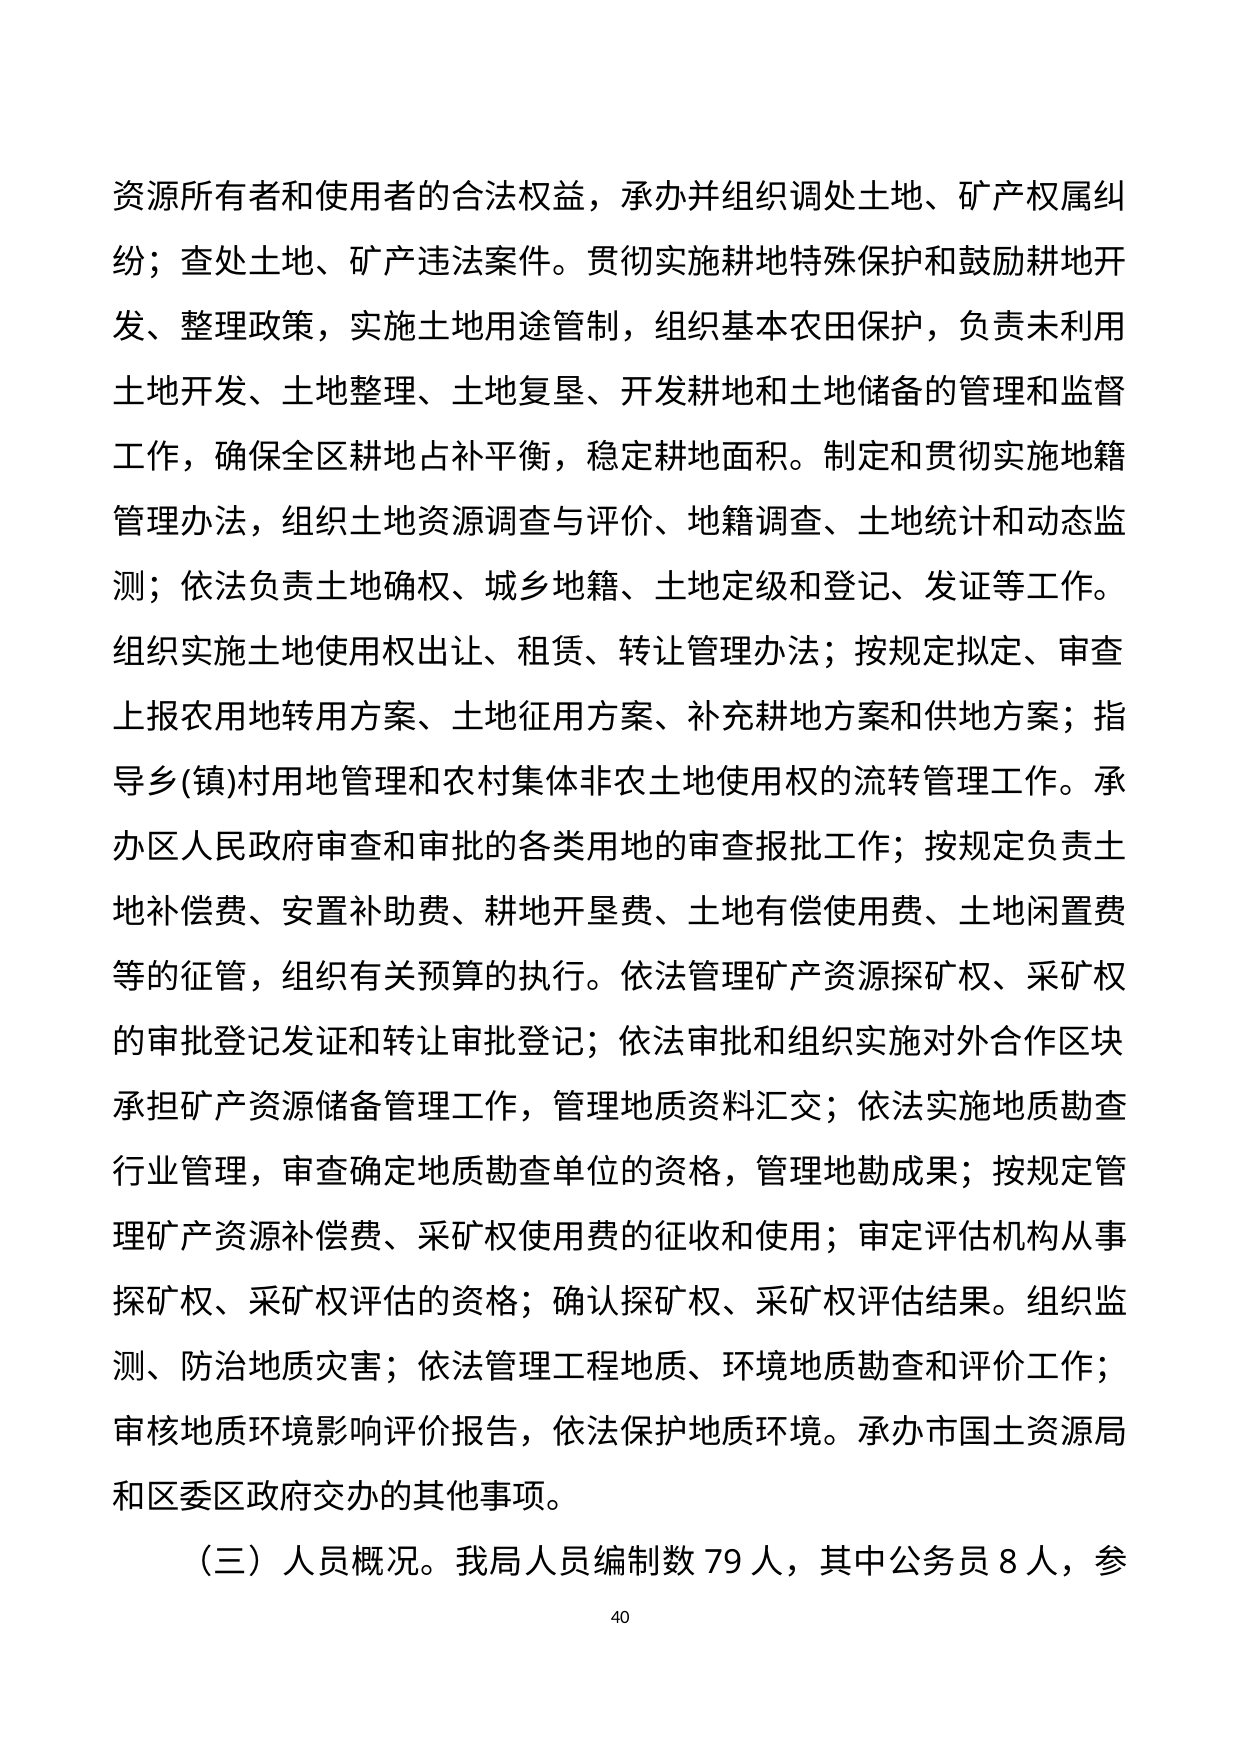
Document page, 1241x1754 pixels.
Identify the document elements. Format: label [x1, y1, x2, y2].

text [112, 1527, 1128, 1592]
text [112, 162, 1128, 1527]
